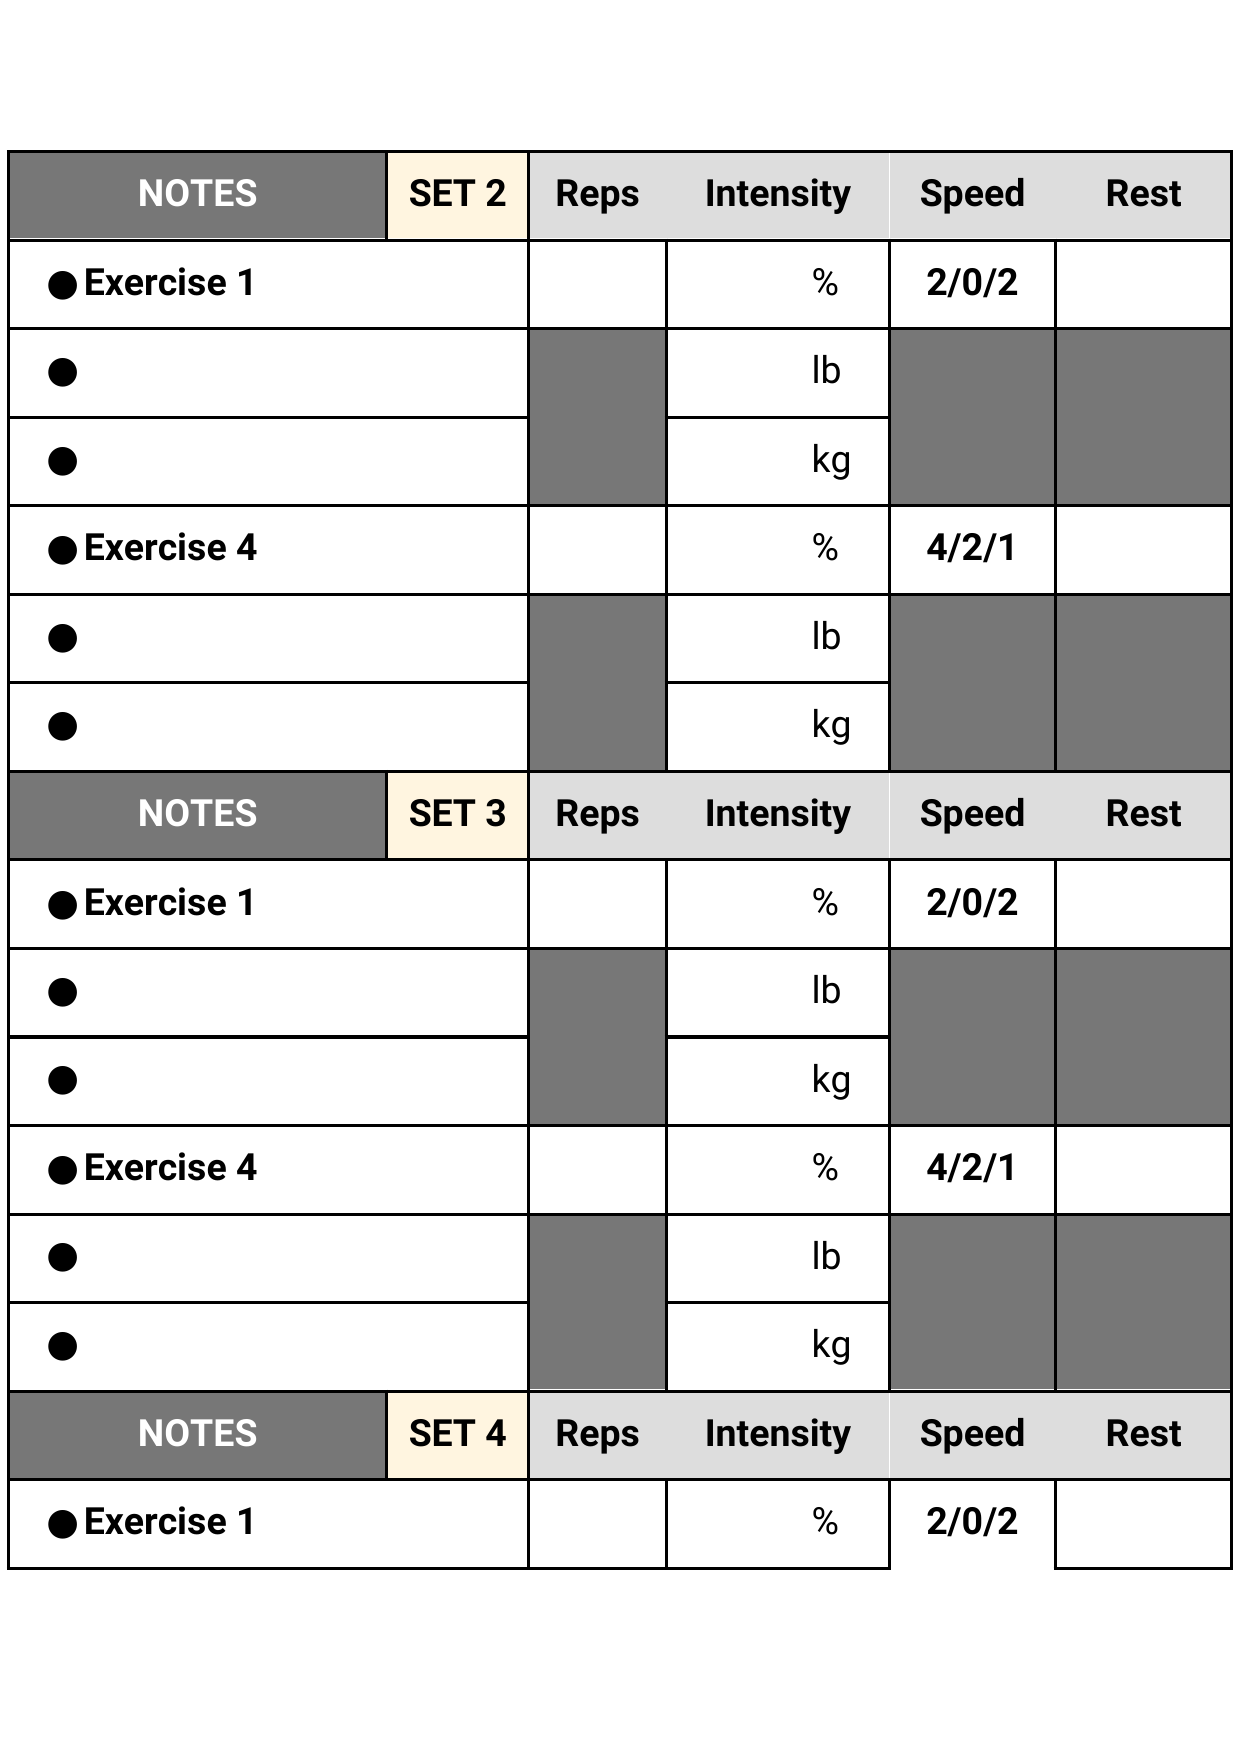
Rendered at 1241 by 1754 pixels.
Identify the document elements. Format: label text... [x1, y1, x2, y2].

table_cell [530, 861, 665, 947]
table_cell NOTES [10, 153, 385, 238]
table_cell 2/0/2 [891, 1481, 1054, 1567]
table_cell % [811, 242, 888, 327]
table_cell Exercise 4 [10, 1127, 527, 1212]
table_cell lb [811, 596, 888, 681]
table_cell [1057, 1481, 1230, 1567]
table_cell [668, 684, 811, 770]
table_cell [668, 1039, 811, 1124]
table_cell Intensity [666, 773, 889, 858]
table_cell Speed [890, 773, 1055, 858]
table_cell Rest [1055, 773, 1230, 858]
table_cell Intensity [666, 153, 889, 238]
table_cell 2/0/2 [891, 242, 1054, 327]
table_cell [891, 1216, 1054, 1389]
table_cell Rest [1055, 1393, 1230, 1478]
table_cell Rest [1055, 153, 1230, 238]
table_cell [530, 1216, 665, 1389]
table_cell kg [811, 684, 888, 770]
table_cell Exercise 4 [10, 507, 527, 593]
table_cell [668, 596, 811, 681]
table_cell lb [811, 330, 888, 416]
table_cell % [811, 861, 888, 947]
table_cell [668, 1304, 811, 1389]
table_cell 2/0/2 [891, 861, 1054, 947]
table_cell [668, 507, 811, 593]
table_cell kg [811, 1304, 888, 1389]
table_cell SET 3 [388, 773, 527, 858]
table_cell [891, 596, 1054, 770]
table_cell [1057, 861, 1230, 947]
table_cell lb [811, 950, 888, 1035]
table_cell NOTES [10, 1393, 385, 1478]
table_cell [530, 1481, 665, 1567]
table_cell Exercise 1 [10, 861, 527, 947]
table_cell % [811, 1481, 888, 1567]
table_cell [1057, 1127, 1230, 1212]
table_cell [10, 419, 527, 504]
table_cell [530, 330, 665, 504]
table_cell [668, 1216, 811, 1301]
table_cell [668, 950, 811, 1035]
table_cell [10, 330, 527, 416]
table_cell [530, 507, 665, 593]
table_cell [10, 1039, 527, 1124]
table_cell [530, 950, 665, 1124]
table_cell lb [811, 1216, 888, 1301]
table_cell Speed [890, 1393, 1055, 1478]
table_cell [10, 1304, 527, 1389]
table_cell [668, 1127, 811, 1212]
table_cell Reps [530, 773, 666, 858]
table_cell [530, 242, 665, 327]
table_cell [530, 1127, 665, 1212]
table_cell Intensity [666, 1393, 889, 1478]
table_cell 4/2/1 [891, 1127, 1054, 1212]
table_cell [891, 950, 1054, 1124]
table_cell [1057, 242, 1230, 327]
table_cell [1057, 1216, 1230, 1389]
table_cell [1057, 950, 1230, 1124]
table_cell kg [811, 1039, 888, 1124]
table_cell [10, 596, 527, 681]
table_cell 4/2/1 [891, 507, 1054, 593]
table_cell [10, 684, 527, 770]
table_cell % [811, 507, 888, 593]
table_cell Speed [890, 153, 1055, 238]
table_cell [10, 950, 527, 1035]
table_cell SET 2 [388, 153, 527, 238]
table_cell [891, 330, 1054, 504]
table_cell NOTES [10, 773, 385, 858]
table_cell [1057, 596, 1230, 770]
table_cell Reps [530, 153, 666, 238]
table_cell Exercise 1 [10, 1481, 527, 1567]
table_cell [530, 596, 665, 770]
table_cell Reps [530, 1393, 666, 1478]
table_cell [668, 1481, 811, 1567]
table_cell Exercise 1 [10, 242, 527, 327]
table_cell [668, 330, 811, 416]
table_cell [668, 242, 811, 327]
table_cell [10, 1216, 527, 1301]
table_cell [668, 419, 811, 504]
table_cell % [811, 1127, 888, 1212]
table_cell [1057, 507, 1230, 593]
table_cell SET 4 [388, 1393, 527, 1478]
table_cell [668, 861, 811, 947]
table_cell [1057, 330, 1230, 504]
table_cell kg [811, 419, 888, 504]
